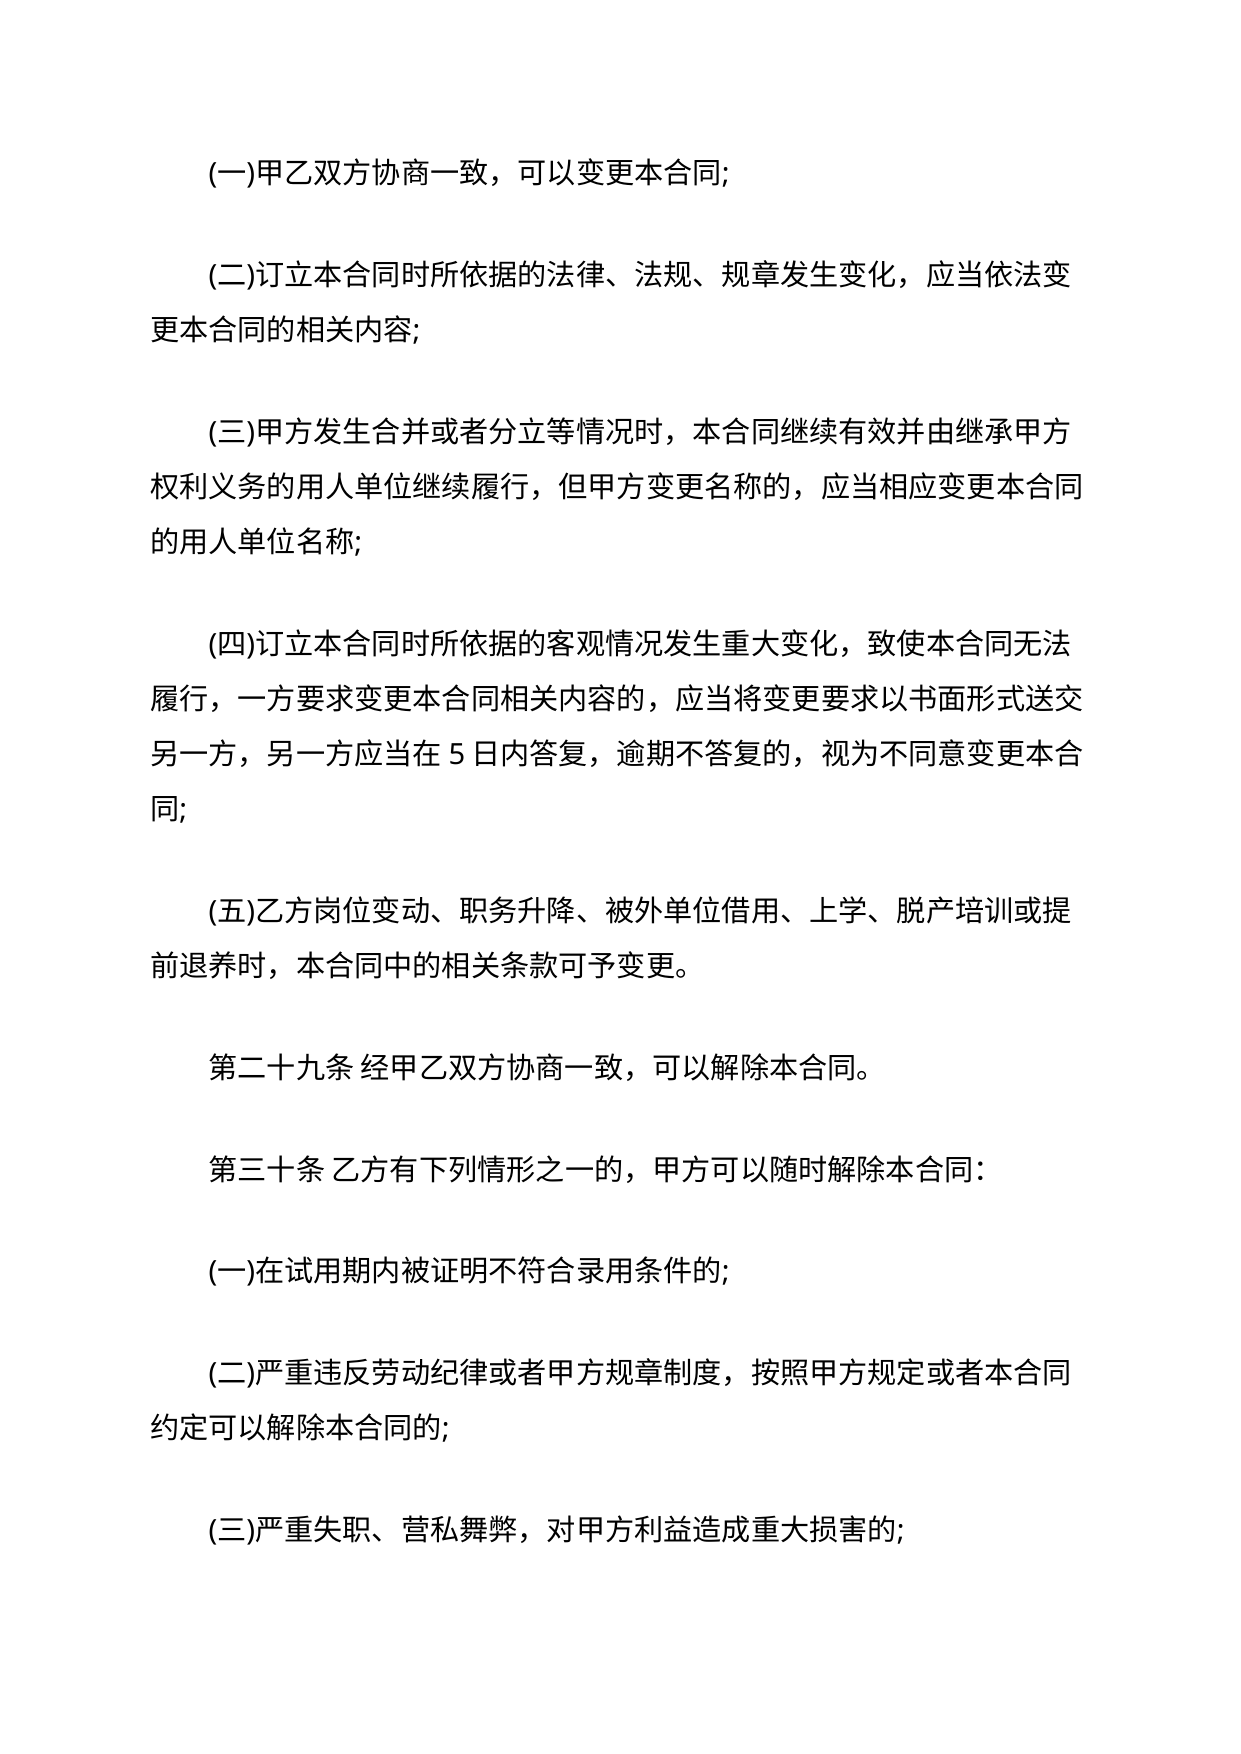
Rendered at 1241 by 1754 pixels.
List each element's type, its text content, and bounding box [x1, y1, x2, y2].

text (三)甲方发生合并或者分立等情况时，本合同继续有效并由继承甲方权利义务的用人单位继续履行，但甲方变更名称的，应当相应变更本合同的用人单位名称; [150, 409, 1090, 561]
text (二)订立本合同时所依据的法律、法规、规章发生变化，应当依法变更本合同的相关内容; [150, 252, 1090, 349]
text (五)乙方岗位变动、职务升降、被外单位借用、上学、脱产培训或提前退养时，本合同中的相关条款可予变更。 [150, 888, 1090, 985]
text (四)订立本合同时所依据的客观情况发生重大变化，致使本合同无法履行，一方要求变更本合同相关内容的，应当将变更要求以书面形式送交另一方，另一方应当在 5日内答复，逾期不答复的，视为不同意变更本合同; [150, 621, 1090, 828]
text (一)在试用期内被证明不符合录用条件的; [150, 1248, 1090, 1290]
text (一)甲乙双方协商一致，可以变更本合同; [150, 150, 1090, 192]
text (二)严重违反劳动纪律或者甲方规章制度，按照甲方规定或者本合同约定可以解除本合同的; [150, 1350, 1090, 1447]
text 第三十条 乙方有下列情形之一的，甲方可以随时解除本合同： [150, 1146, 1090, 1188]
text (三)严重失职、营私舞弊，对甲方利益造成重大损害的; [150, 1507, 1090, 1549]
text 第二十九条 经甲乙双方协商一致，可以解除本合同。 [150, 1044, 1090, 1087]
